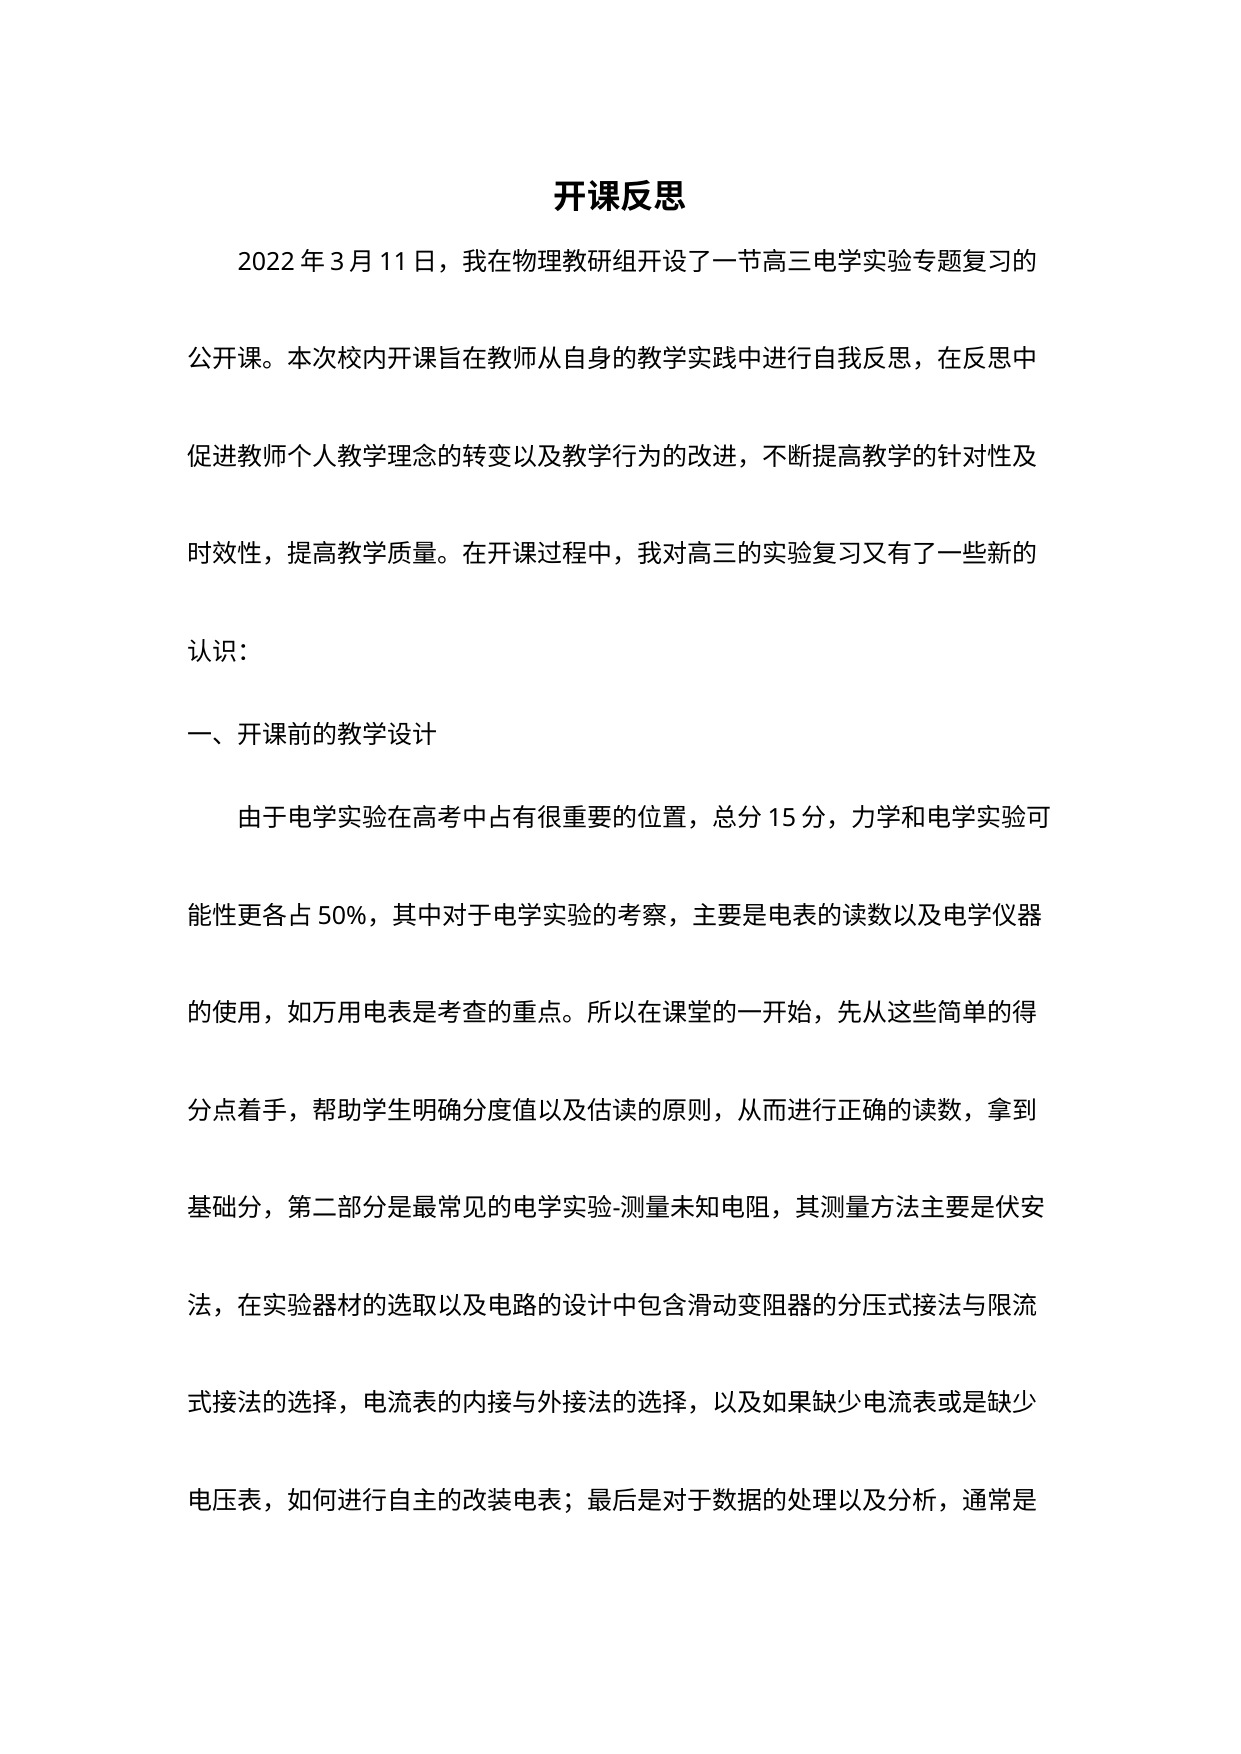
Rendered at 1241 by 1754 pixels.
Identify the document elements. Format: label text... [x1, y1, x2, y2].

text 开课反思 [187, 162, 1053, 227]
list 一、开课前的教学设计 [187, 700, 1053, 765]
text 2022年3月11日，我在物理教研组开设了一节高三电学实验专题复习的公开课。本次校内开课旨在教师从自身的教学实践中进行自我反思，在反思中促进教师个人教学理念的转变以及教学行为的改进，不断提高教学的针对性及时效性，提高教学质量。在开课过程中，我对高三的实验复习又有了一些新的认识： [187, 227, 1053, 682]
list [187, 783, 1053, 1531]
